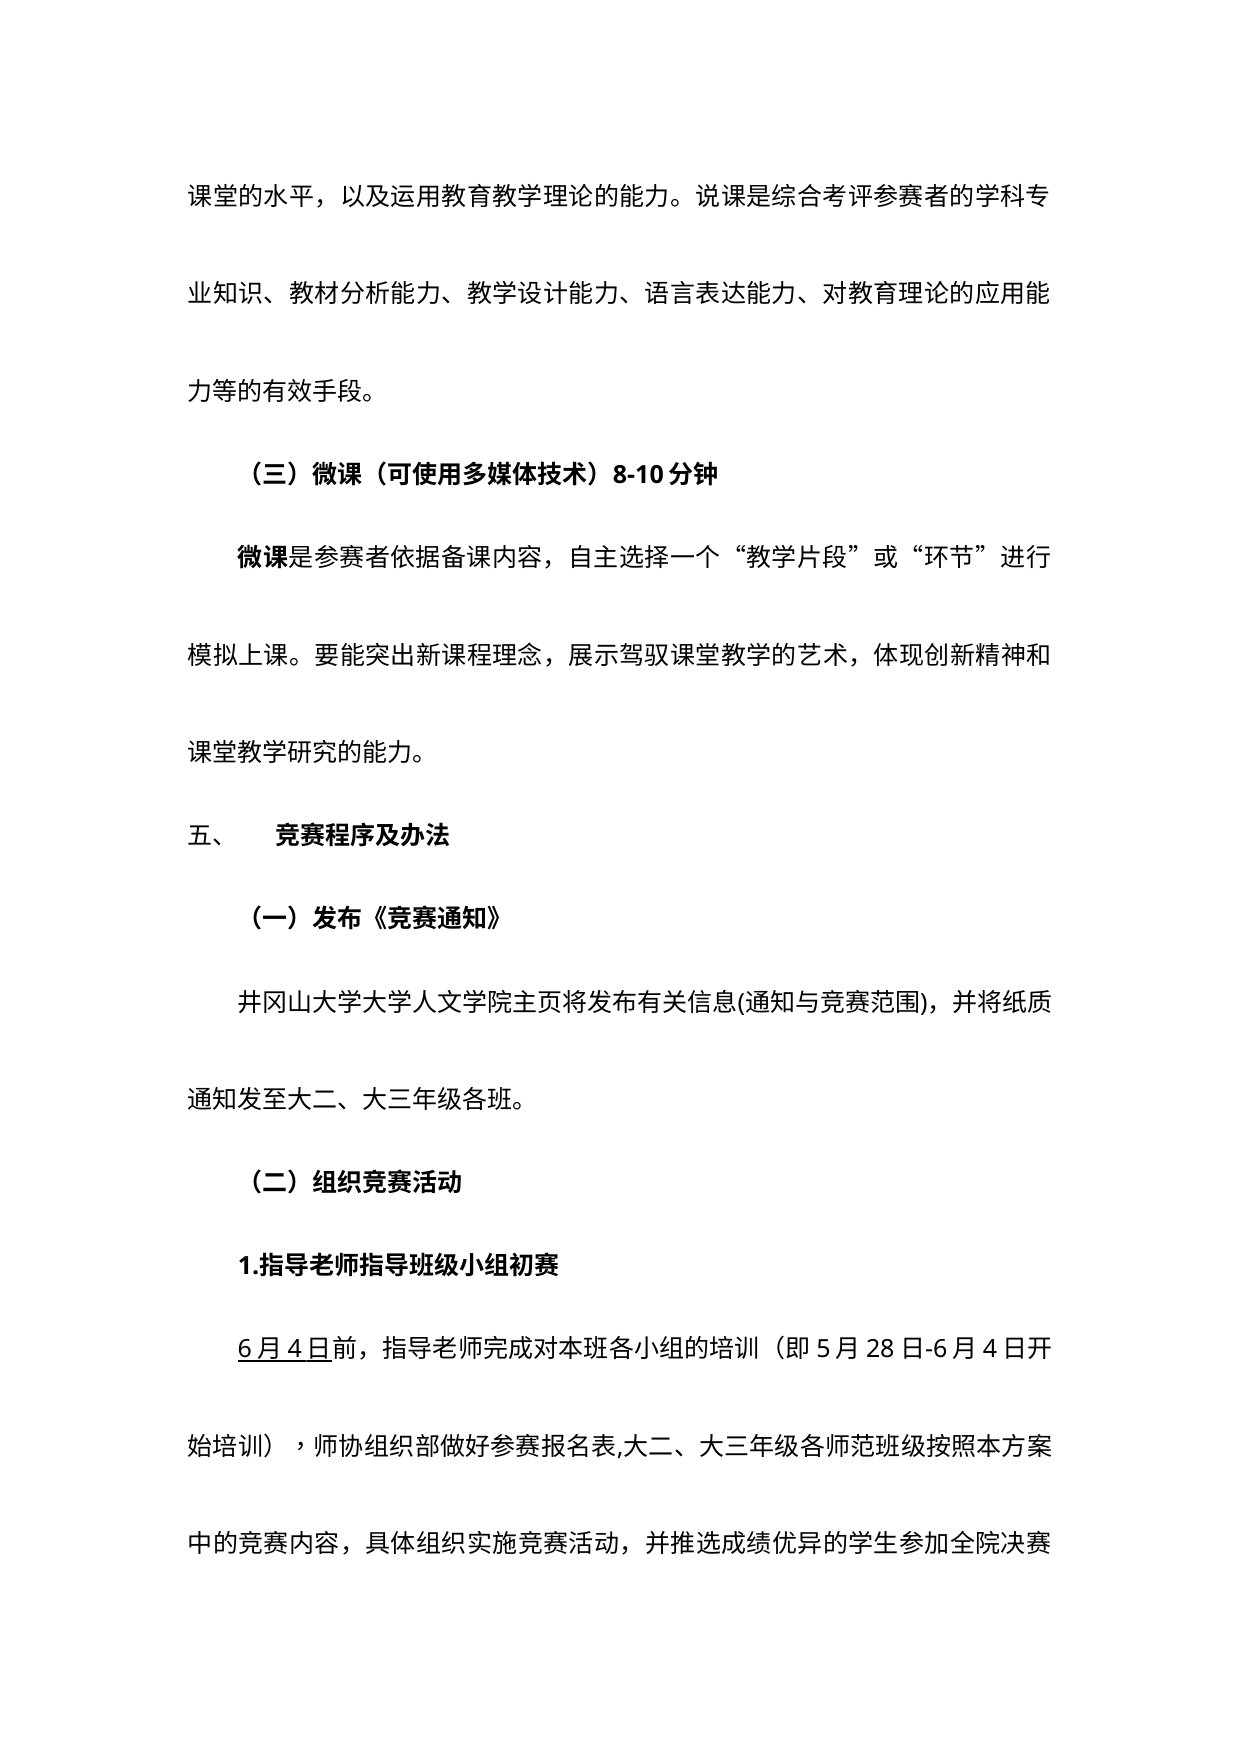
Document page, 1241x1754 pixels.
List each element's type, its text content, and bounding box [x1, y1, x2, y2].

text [187, 1314, 1053, 1574]
list （二）组织竞赛活动 [187, 1148, 1053, 1213]
text 微课是参赛者依据备课内容，自主选择一个“教学片段”或“环节”进行模拟上课。要能突出新课程理念，展示驾驭课堂教学的艺术，体现创新精神和课堂教学研究的能力。 [187, 523, 1053, 783]
list （三）微课（可使用多媒体技术）8-10分钟 [187, 440, 1053, 505]
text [187, 162, 1053, 422]
text 井冈山大学大学人文学院主页将发布有关信息(通知与竞赛范围)，并将纸质通知发至大二、大三年级各班。 [187, 968, 1053, 1130]
list （一）发布《竞赛通知》 [187, 884, 1053, 949]
list 1.指导老师指导班级小组初赛 [187, 1231, 1053, 1296]
list 竞赛程序及办法 [187, 801, 1053, 866]
